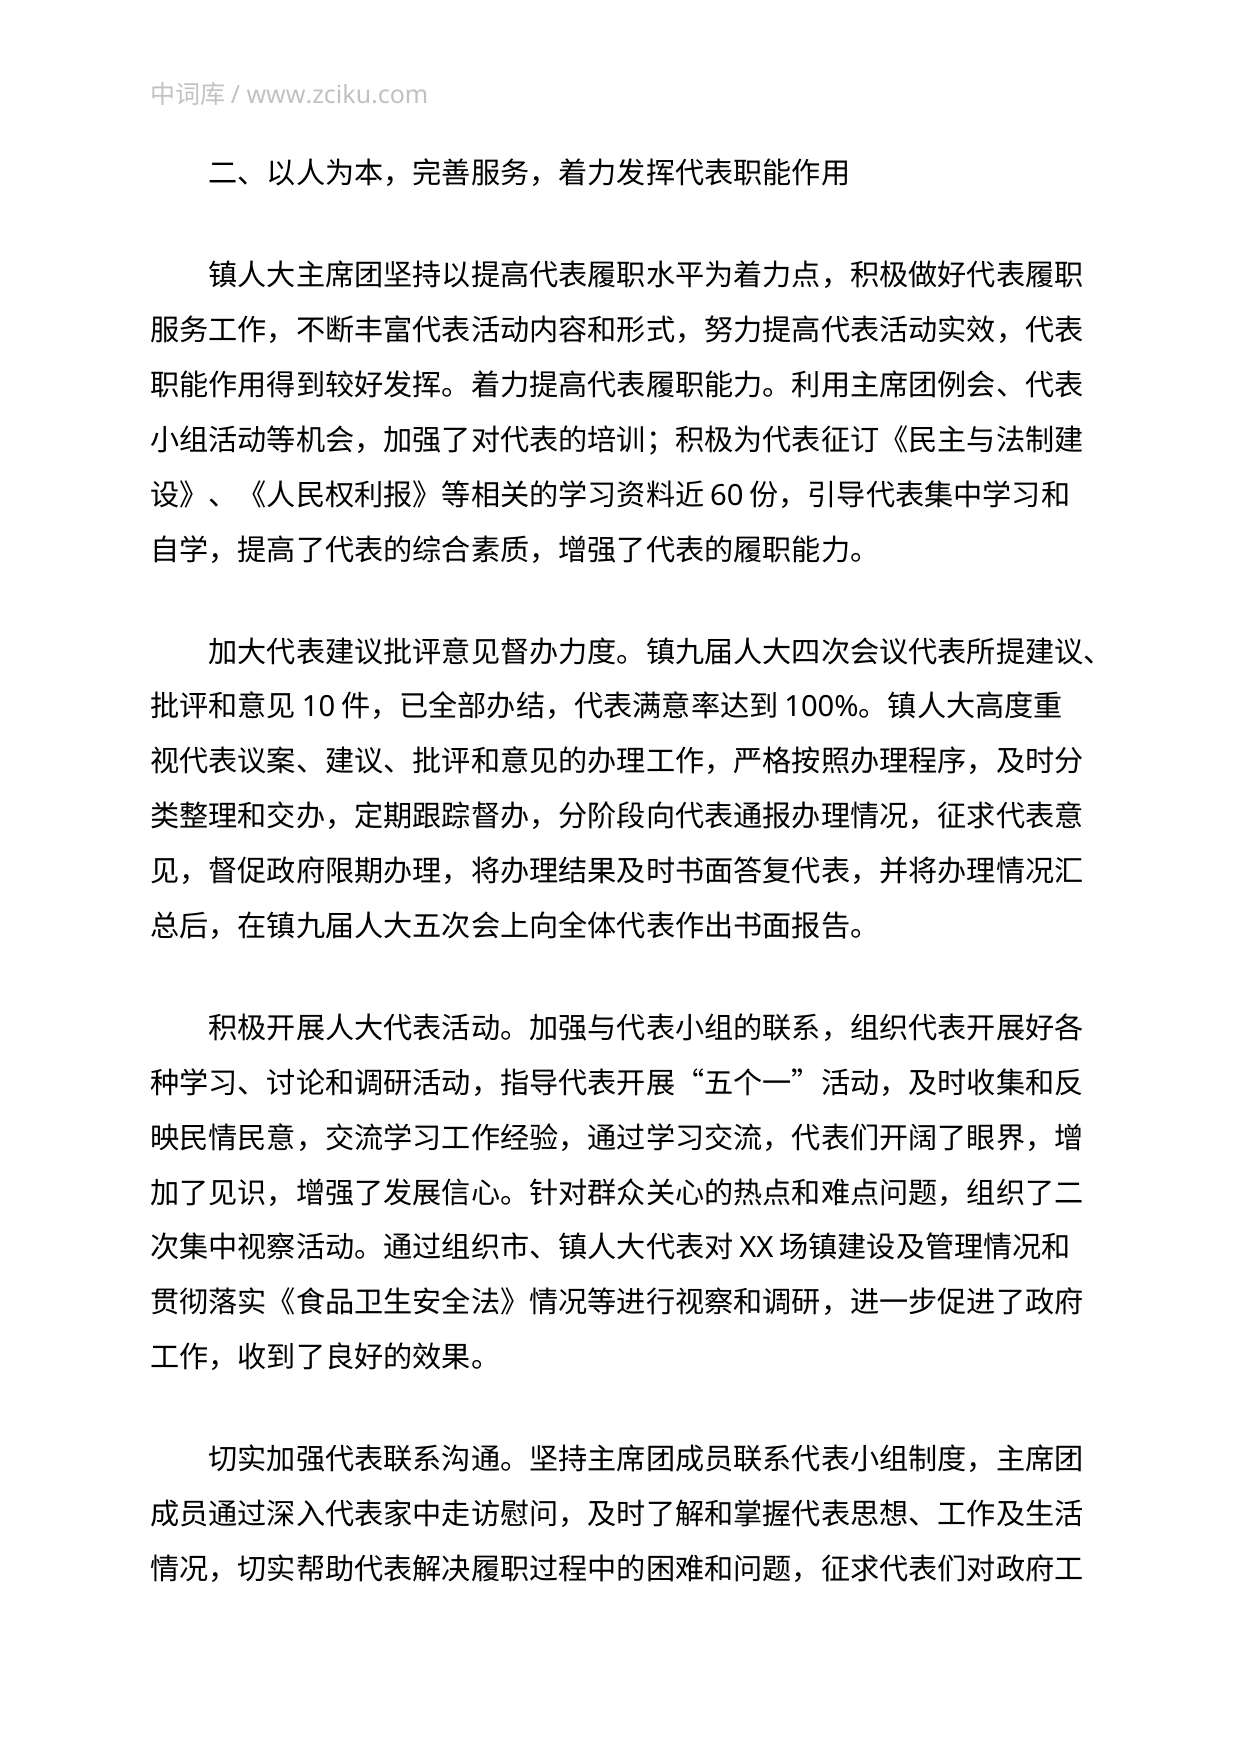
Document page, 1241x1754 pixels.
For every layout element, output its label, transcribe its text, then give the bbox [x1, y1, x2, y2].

text 镇人大主席团坚持以提高代表履职水平为着力点，积极做好代表履职服务工作，不断丰富代表活动内容和形式，努力提高代表活动实效，代表职能作用得到较好发挥。着力提高代表履职能力。利用主席团例会、代表小组活动等机会，加强了对代表的培训；积极为代表征订《民主与法制建设》、《人民权利报》等相关的学习资料近60份，引导代表集中学习和自学，提高了代表的综合素质，增强了代表的履职能力。 [150, 252, 1090, 569]
text 二、以人为本，完善服务，着力发挥代表职能作用 [150, 150, 1090, 192]
text 积极开展人大代表活动。加强与代表小组的联系，组织代表开展好各种学习、讨论和调研活动，指导代表开展“五个一”活动，及时收集和反映民情民意，交流学习工作经验，通过学习交流，代表们开阔了眼界，增加了见识，增强了发展信心。针对群众关心的热点和难点问题，组织了二次集中视察活动。通过组织市、镇人大代表对XX场镇建设及管理情况和贯彻落实《食品卫生安全法》情况等进行视察和调研，进一步促进了政府工作，收到了良好的效果。 [150, 1004, 1090, 1376]
text 加大代表建议批评意见督办力度。镇九届人大四次会议代表所提建议、批评和意见10件，已全部办结，代表满意率达到100%。镇人大高度重视代表议案、建议、批评和意见的办理工作，严格按照办理程序，及时分类整理和交办，定期跟踪督办，分阶段向代表通报办理情况，征求代表意见，督促政府限期办理，将办理结果及时书面答复代表，并将办理情况汇总后，在镇九届人大五次会上向全体代表作出书面报告。 [150, 628, 1090, 945]
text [150, 1436, 1090, 1588]
